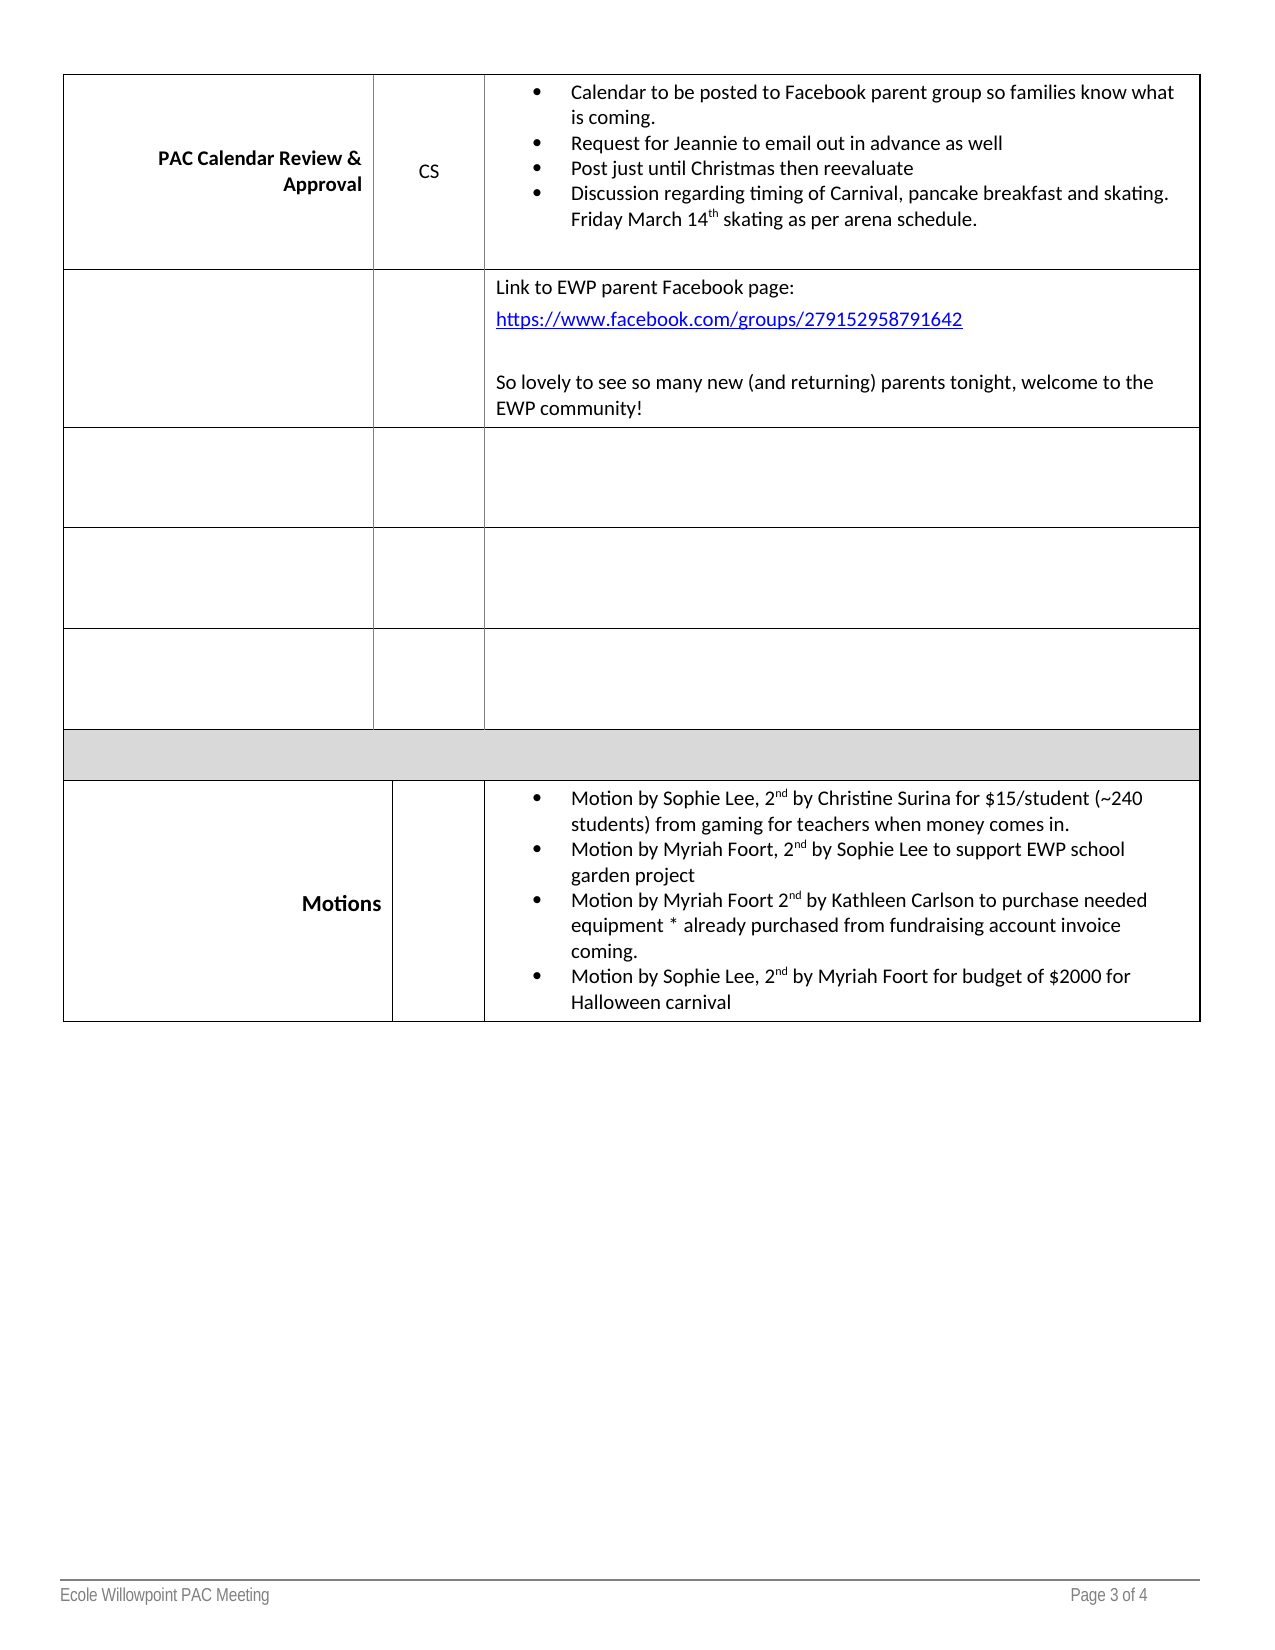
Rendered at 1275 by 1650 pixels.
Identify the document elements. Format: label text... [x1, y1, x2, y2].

table_cell [485, 428, 1199, 527]
table_cell CS [374, 75, 484, 269]
table_cell [485, 629, 1199, 728]
table_cell PAC Calendar Review & Approval [64, 75, 373, 269]
table_cell [64, 730, 1199, 780]
table_cell [64, 629, 373, 728]
table_cell [374, 528, 484, 628]
table_cell Link to EWP parent Facebook page: https://www.facebook.com/groups/279152958791642 So lovely to see so many new (and returning) parents tonight, welcome to the EWP community! [485, 270, 1199, 427]
table_cell [374, 428, 484, 527]
table_cell [374, 629, 484, 728]
table_cell [64, 270, 373, 427]
table_cell Motion by Sophie Lee, 2nd by Christine Surina for $15/student (~240 students) from gaming for teachers when money comes in. Motion by Myriah Foort, 2nd by Sophie Lee to support EWP school garden project Motion by Myriah Foort 2nd by Kathleen Carlson to purchase needed equipment * already purchased from fundraising account invoice coming. Motion by Sophie Lee, 2nd by Myriah Foort for budget of $2000 for Halloween carnival [485, 781, 1199, 1021]
table_cell [64, 528, 373, 628]
table_cell [64, 428, 373, 527]
table_cell [485, 528, 1199, 628]
table_cell [393, 781, 484, 1021]
table_cell Calendar to be posted to Facebook parent group so families know what is coming. Request for Jeannie to email out in advance as well Post just until Christmas then reevaluate Discussion regarding timing of Carnival, pancake breakfast and skating. Friday March 14th skating as per arena schedule. [485, 75, 1199, 269]
table_cell [374, 270, 484, 427]
table_cell Motions [64, 781, 392, 1021]
